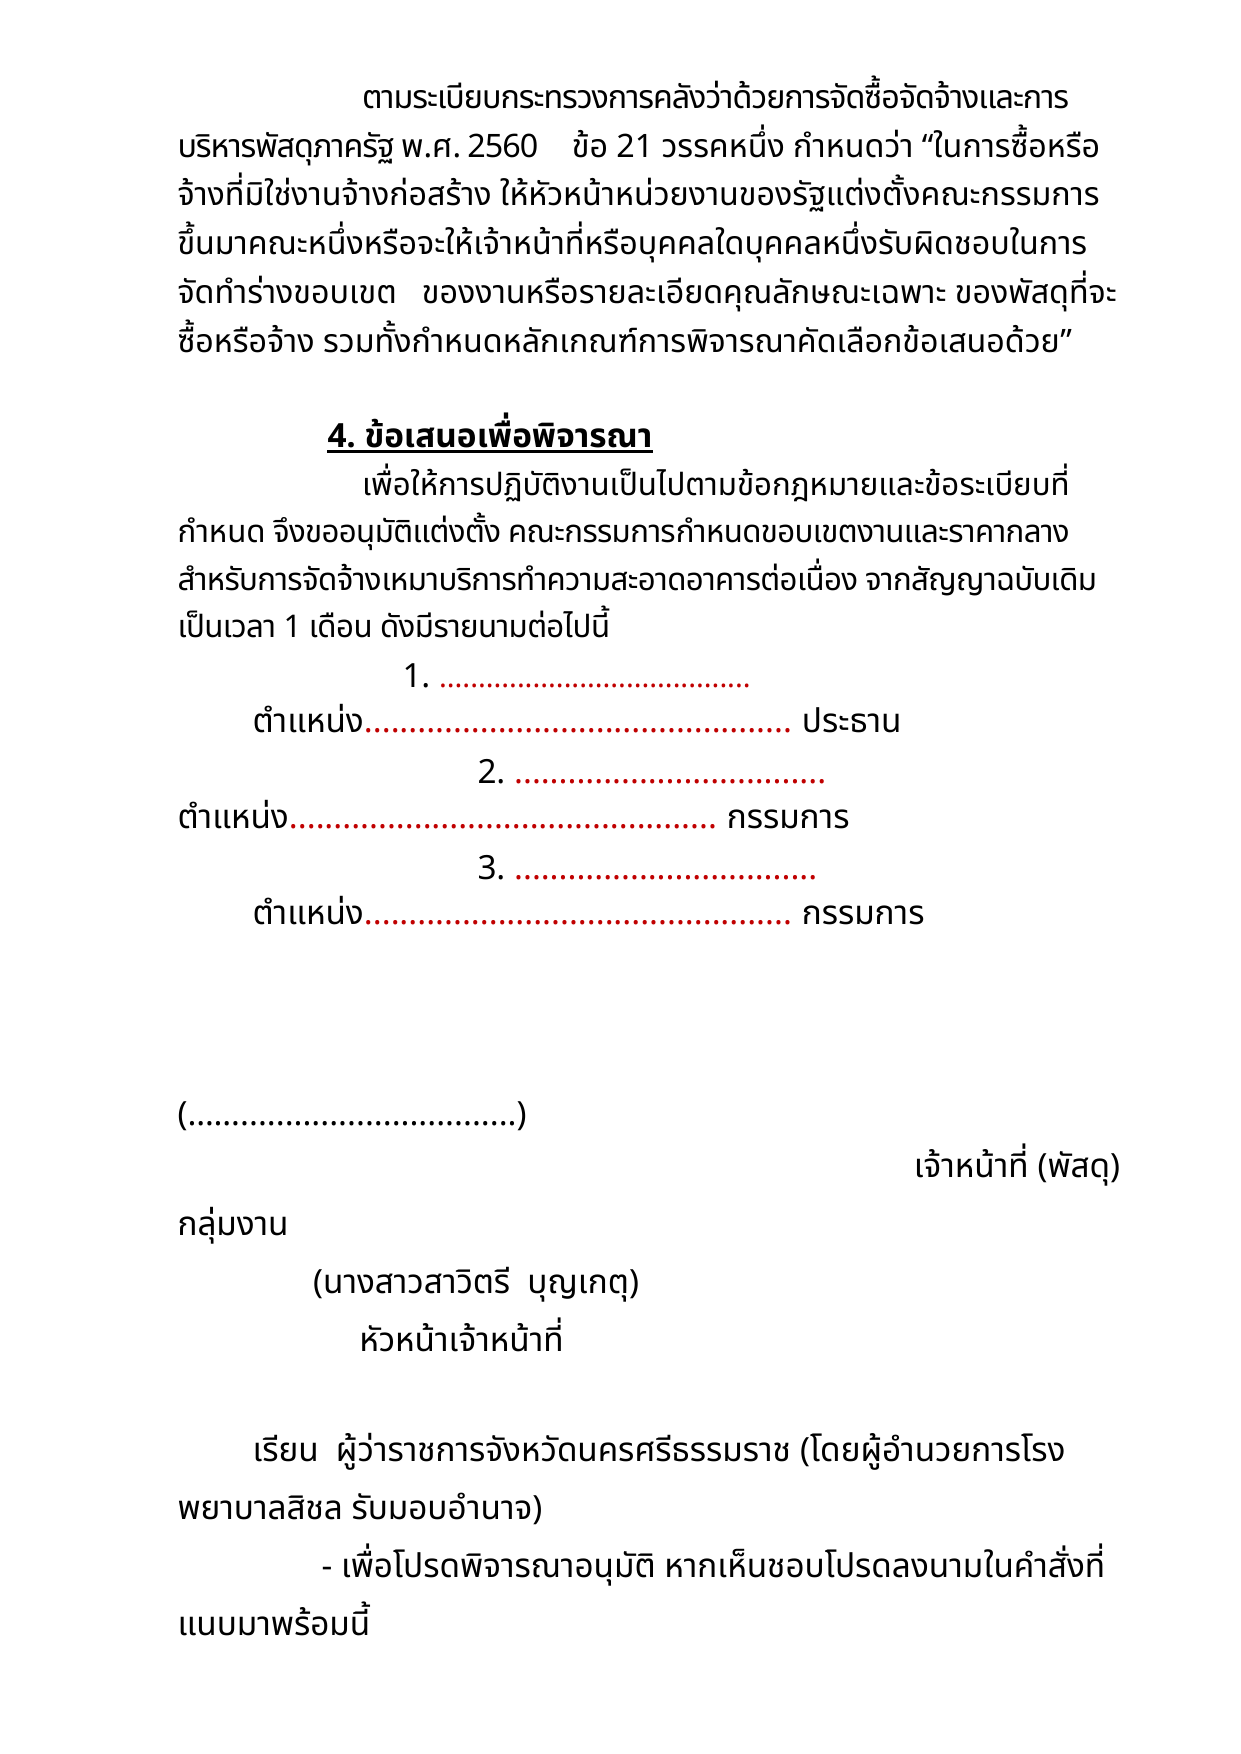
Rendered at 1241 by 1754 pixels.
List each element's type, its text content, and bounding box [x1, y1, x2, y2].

text 2. ................................... ตำแหน่ง................................................ กรรมการ [177, 748, 1122, 844]
text 1. ........................................ ตำแหน่ง................................................ ประธาน [177, 652, 1137, 748]
text - เพื่อโปรดพิจารณาอนุมัติ หากเห็นชอบโปรดลงนามในคำสั่งที่แนบมาพร้อมนี้ [177, 1542, 1122, 1651]
text ตามระเบียบกระทรวงการคลังว่าด้วยการจัดซื้อจัดจ้างและการบริหารพัสดุภาครัฐ พ.ศ. 2560 ข้อ 21 วรรคหนึ่ง กำหนดว่า “ในการซื้อหรือจ้างที่มิใช่งานจ้างก่อสร้าง ให้หัวหน้าหน่วยงานของรัฐแต่งตั้งคณะกรรมการขึ้นมาคณะหนึ่งหรือจะให้เจ้าหน้าที่หรือบุคคลใดบุคคลหนึ่งรับผิดชอบในการจัดทำร่างขอบเขต ของงานหรือรายละเอียดคุณลักษณะเฉพาะ ของพัสดุที่จะซื้อหรือจ้าง รวมทั้งกำหนดหลักเกณฑ์การพิจารณาคัดเลือกข้อเสนอด้วย” [177, 74, 1122, 367]
text 4. ข้อเสนอเพื่อพิจารณา [177, 412, 1122, 463]
text เพื่อให้การปฏิบัติงานเป็นไปตามข้อกฎหมายและข้อระเบียบที่กำหนด จึงขออนุมัติแต่งตั้ง คณะกรรมการกำหนดขอบเขตงานและราคากลาง สำหรับการจัดจ้างเหมาบริการทำความสะอาดอาคารต่อเนื่อง จากสัญญาฉบับเดิมเป็นเวลา 1 เดือน ดังมีรายนามต่อไปนี้ [177, 463, 1122, 652]
text หัวหน้าเจ้าหน้าที่ [177, 1316, 1122, 1366]
text เรียน ผู้ว่าราชการจังหวัดนครศรีธรรมราช (โดยผู้อำนวยการโรงพยาบาลสิชล รับมอบอำนาจ) [177, 1426, 1122, 1535]
text (……...............................) [177, 1037, 1122, 1135]
text (นางสาวสาวิตรี บุญเกตุ) [177, 1258, 1122, 1308]
text เจ้าหน้าที่ (พัสดุ) กลุ่มงาน [177, 1142, 1122, 1250]
text 3. .................................. ตำแหน่ง................................................ กรรมการ [177, 844, 1122, 940]
